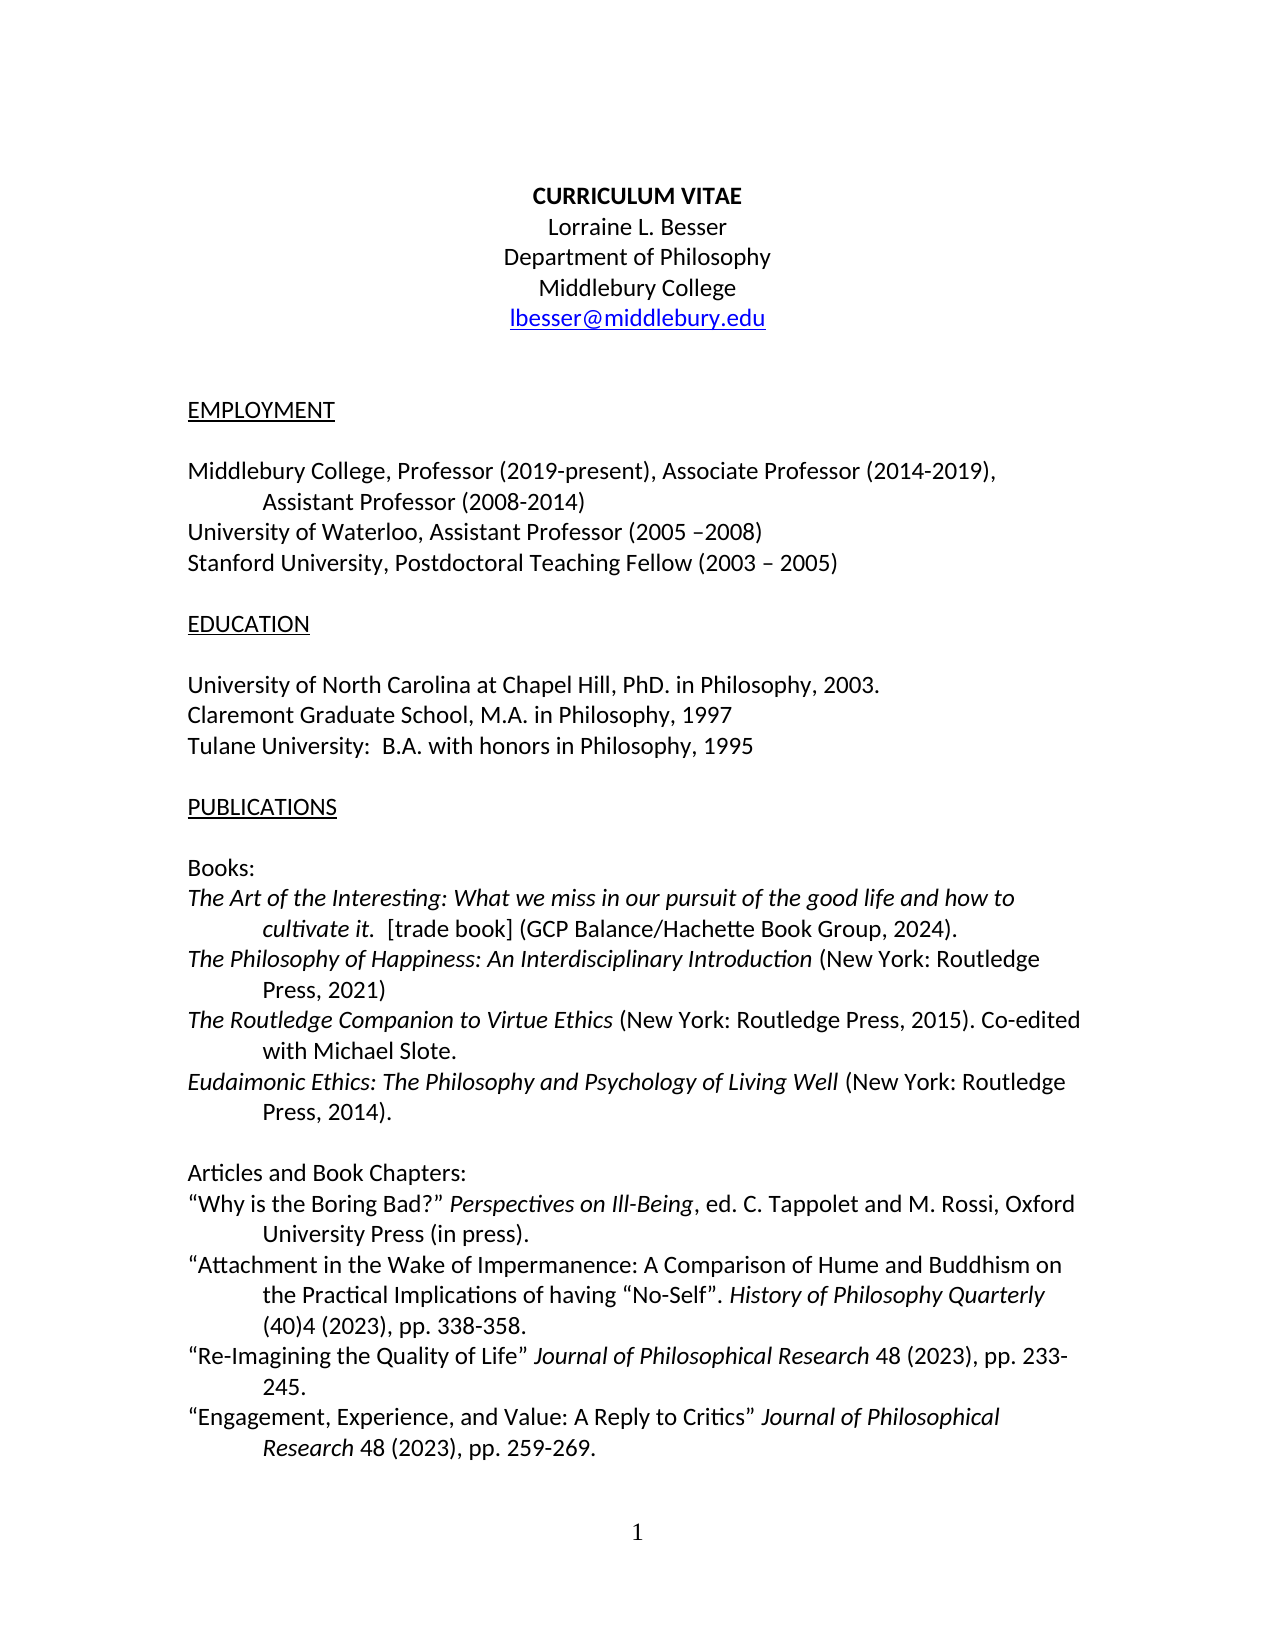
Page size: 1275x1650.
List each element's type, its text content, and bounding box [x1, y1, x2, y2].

text lbesser@middlebury.edu [187, 303, 1087, 333]
text Lorraine L. Besser [187, 211, 1087, 242]
text Tulane University: B.A. with honors in Philosophy, 1995 [187, 730, 1087, 760]
text PUBLICATIONS [187, 791, 1087, 821]
text Books: [187, 852, 1087, 882]
text Department of Philosophy [187, 242, 1087, 272]
text University of North Carolina at Chapel Hill, PhD. in Philosophy, 2003. [187, 669, 1087, 699]
text “Why is the Boring Bad?” Perspectives on Ill-Being, ed. C. Tappolet and M. Rossi, Oxford University Press (in press). [187, 1188, 1087, 1249]
text EDUCATION [187, 608, 1087, 638]
text Eudaimonic Ethics: The Philosophy and Psychology of Living Well (New York: Routledge Press, 2014). [187, 1066, 1087, 1127]
text “Engagement, Experience, and Value: A Reply to Critics” Journal of Philosophical Research 48 (2023), pp. 259-269. [187, 1401, 1087, 1462]
text “Re-Imagining the Quality of Life” Journal of Philosophical Research 48 (2023), pp. 233-245. [187, 1340, 1087, 1401]
text Articles and Book Chapters: [187, 1157, 1087, 1188]
text “Attachment in the Wake of Impermanence: A Comparison of Hume and Buddhism on the Practical Implications of having “No-Self”. History of Philosophy Quarterly (40)4 (2023), pp. 338-358. [187, 1249, 1087, 1340]
text Claremont Graduate School, M.A. in Philosophy, 1997 [187, 699, 1087, 730]
text The Art of the Interesting: What we miss in our pursuit of the good life and how to cultivate it. [trade book] (GCP Balance/Hachette Book Group, 2024). [187, 882, 1087, 943]
text University of Waterloo, Assistant Professor (2005 –2008) [187, 516, 1087, 547]
text The Philosophy of Happiness: An Interdisciplinary Introduction (New York: Routledge Press, 2021) [187, 943, 1087, 1004]
text EMPLOYMENT [187, 394, 1087, 425]
text The Routledge Companion to Virtue Ethics (New York: Routledge Press, 2015). Co-edited with Michael Slote. [187, 1004, 1087, 1066]
text Stanford University, Postdoctoral Teaching Fellow (2003 – 2005) [187, 547, 1087, 577]
text CURRICULUM VITAE [187, 181, 1087, 211]
text Middlebury College [187, 272, 1087, 303]
text Middlebury College, Professor (2019-present), Associate Professor (2014-2019), Assistant Professor (2008-2014) [187, 455, 1087, 516]
